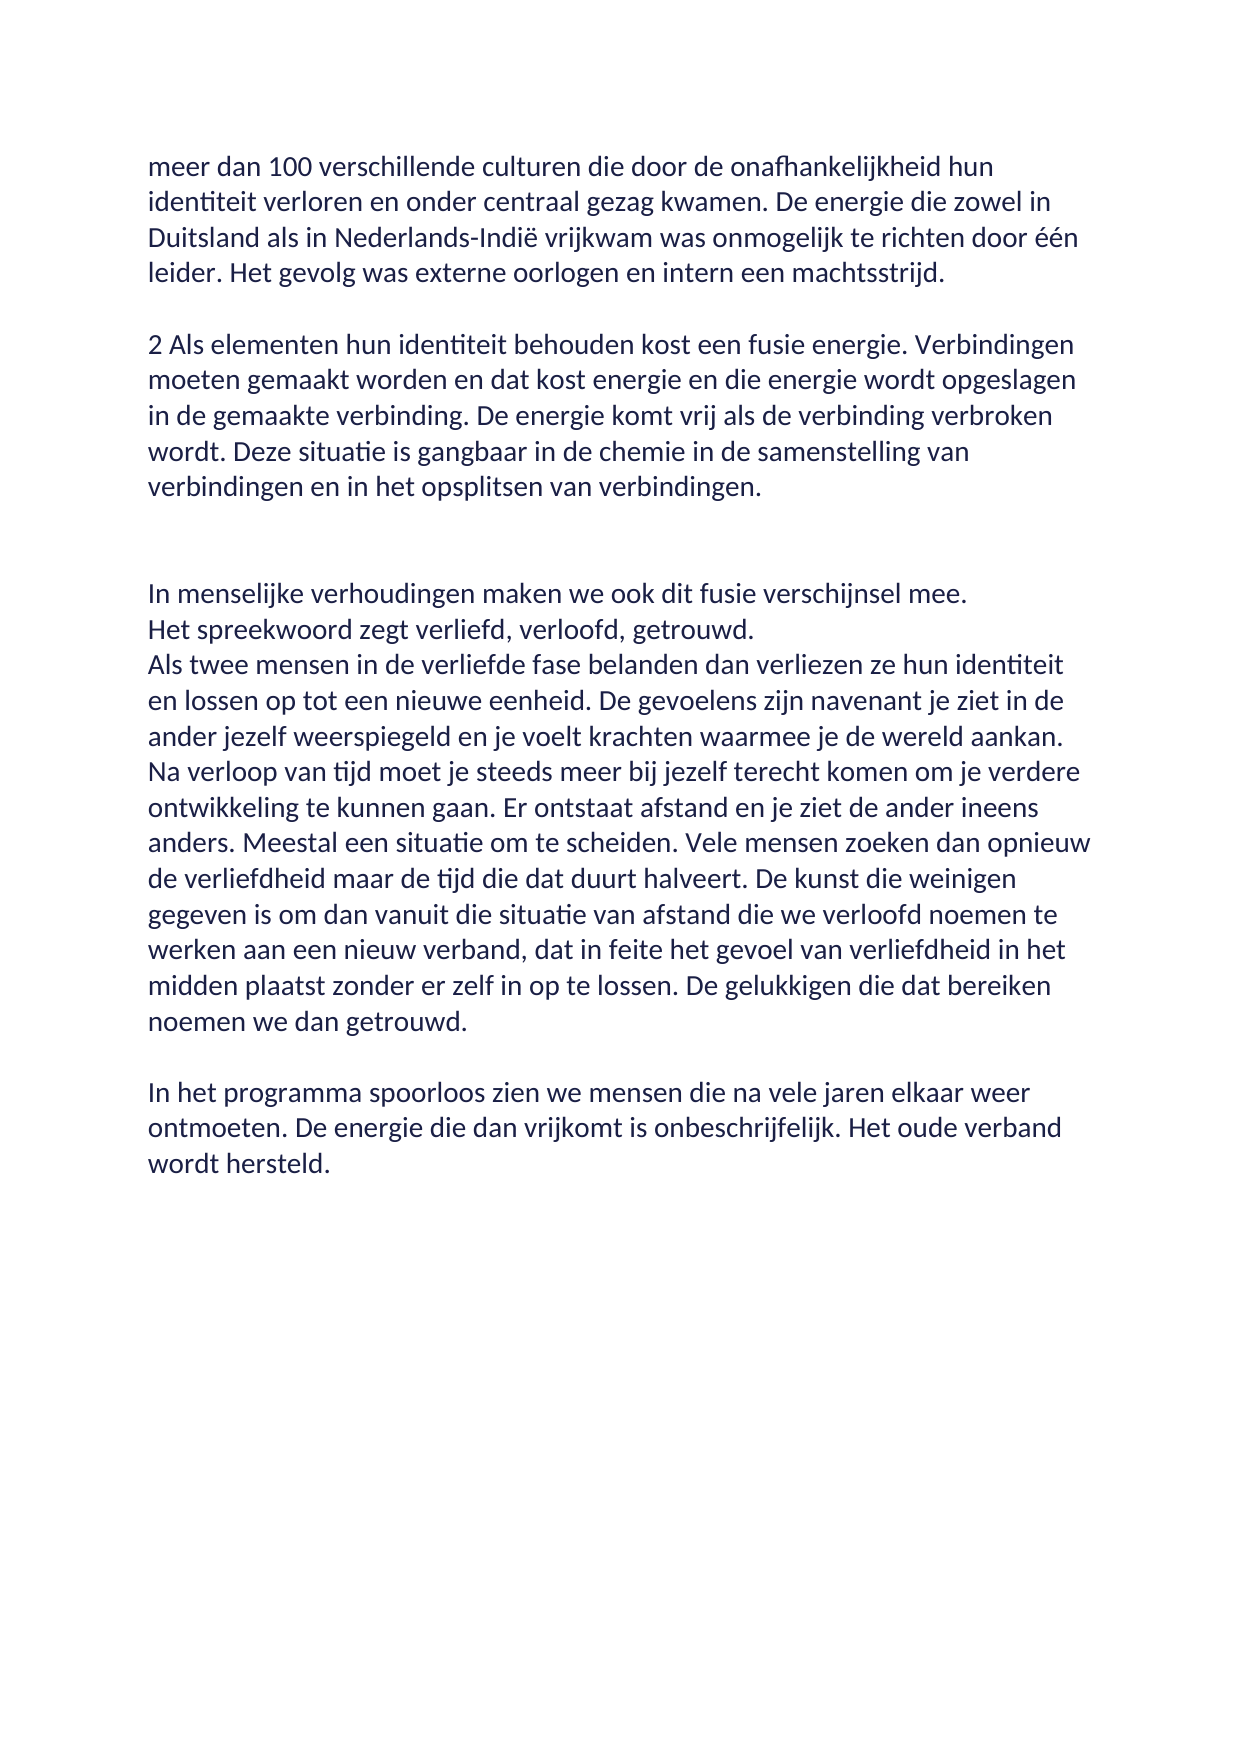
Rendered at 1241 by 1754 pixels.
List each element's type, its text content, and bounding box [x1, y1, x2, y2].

text In menselijke verhoudingen maken we ook dit fusie verschijnsel mee. [148, 575, 1093, 611]
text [148, 148, 1093, 290]
text In het programma spoorloos zien we mensen die na vele jaren elkaar weer ontmoeten. De energie die dan vrijkomt is onbeschrijfelijk. Het oude verband wordt hersteld. [148, 1074, 1093, 1181]
text Het spreekwoord zegt verliefd, verloofd, getrouwd. [148, 611, 1093, 646]
text Als twee mensen in de verliefde fase belanden dan verliezen ze hun identiteit en lossen op tot een nieuwe eenheid. De gevoelens zijn navenant je ziet in de ander jezelf weerspiegeld en je voelt krachten waarmee je de wereld aankan. [148, 646, 1093, 753]
text 2 Als elementen hun identiteit behouden kost een fusie energie. Verbindingen moeten gemaakt worden en dat kost energie en die energie wordt opgeslagen in de gemaakte verbinding. De energie komt vrij als de verbinding verbroken wordt. Deze situatie is gangbaar in de chemie in de samenstelling van verbindingen en in het opsplitsen van verbindingen. [148, 326, 1093, 504]
text Na verloop van tijd moet je steeds meer bij jezelf terecht komen om je verdere ontwikkeling te kunnen gaan. Er ontstaat afstand en je ziet de ander ineens anders. Meestal een situatie om te scheiden. Vele mensen zoeken dan opnieuw de verliefdheid maar de tijd die dat duurt halveert. De kunst die weinigen gegeven is om dan vanuit die situatie van afstand die we verloofd noemen te werken aan een nieuw verband, dat in feite het gevoel van verliefdheid in het midden plaatst zonder er zelf in op te lossen. De gelukkigen die dat bereiken noemen we dan getrouwd. [148, 753, 1093, 1038]
